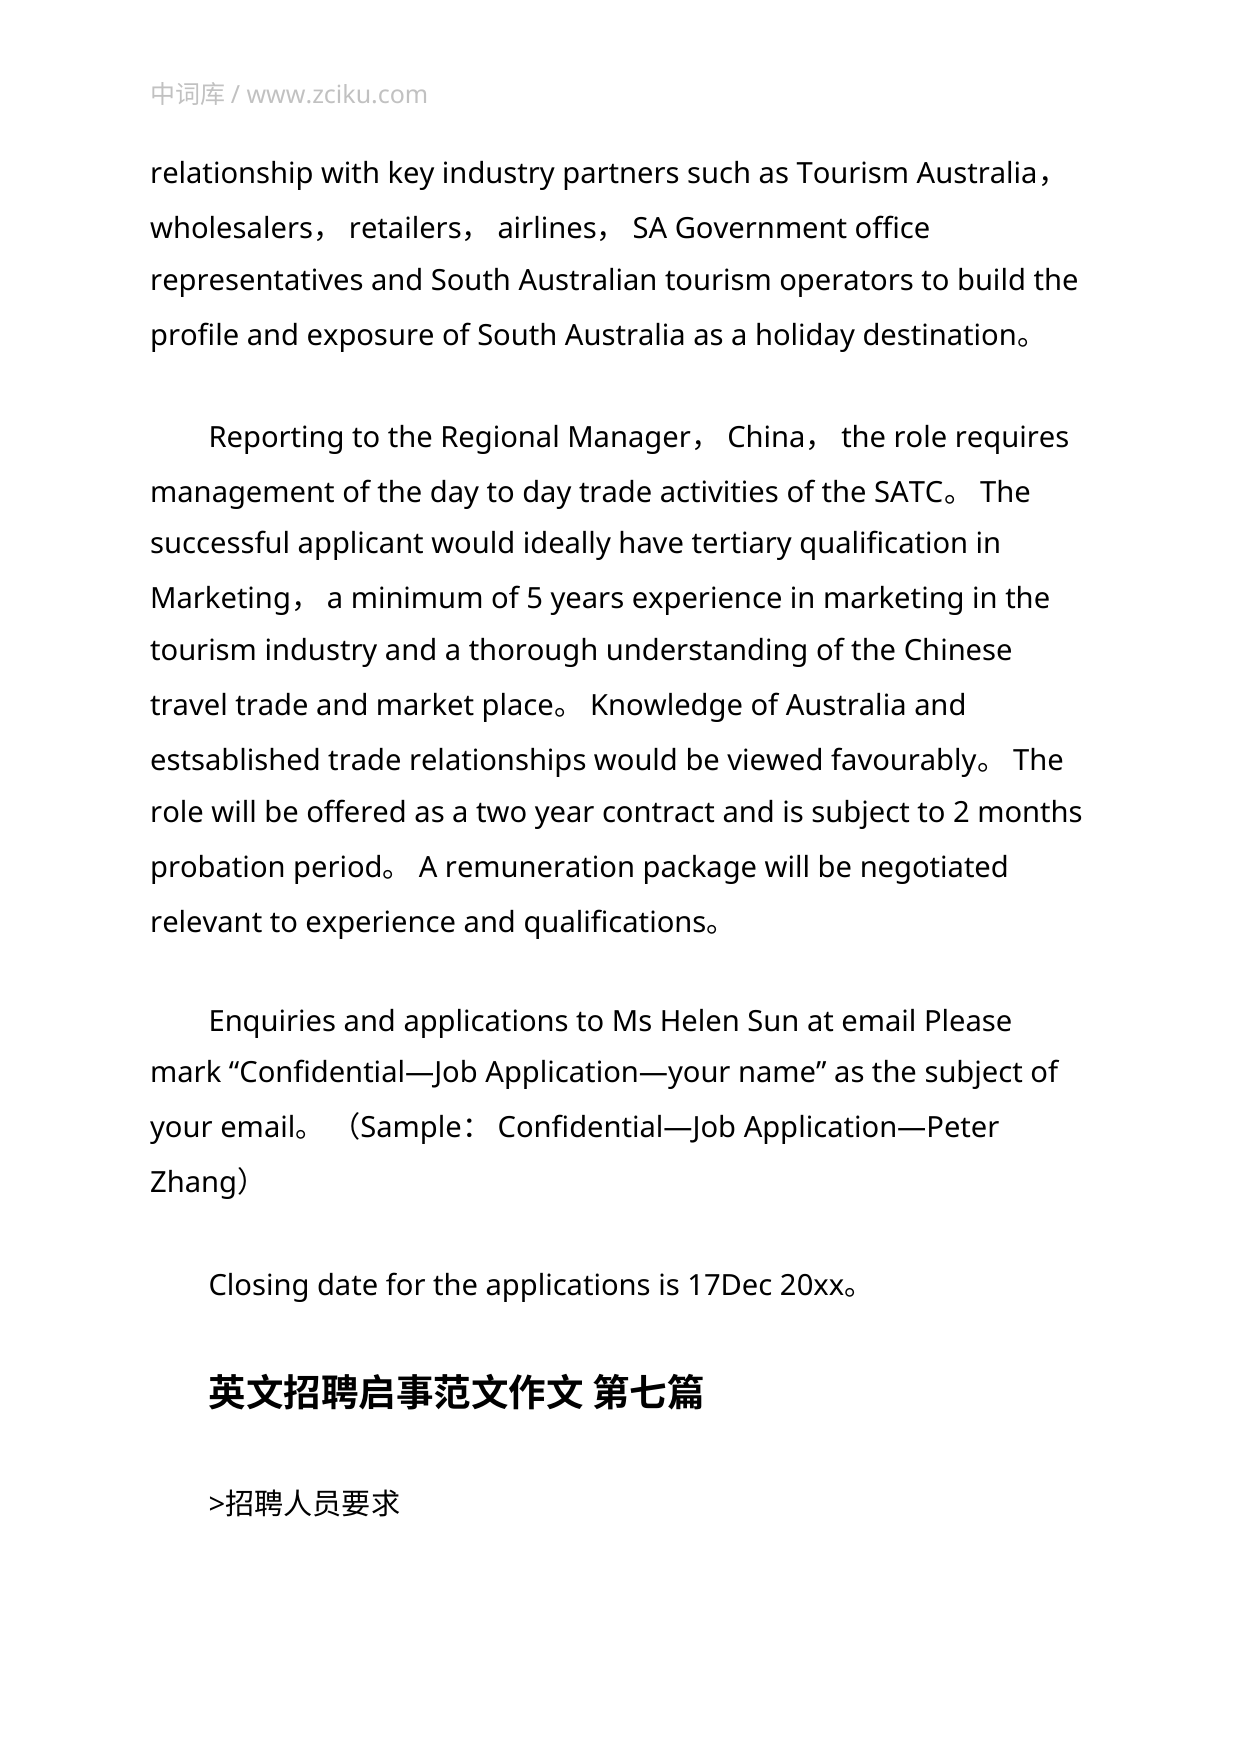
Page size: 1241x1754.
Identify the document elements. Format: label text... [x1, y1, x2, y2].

text >招聘人员要求 [150, 1480, 1090, 1523]
text Reporting to the Regional Manager， China， the role requires management of the day to day trade activities of the SATC。 The successful applicant would ideally have tertiary qualification in Marketing， a minimum of 5 years experience in marketing in the tourism industry and a thorough understanding of the Chinese travel trade and market place。 Knowledge of Australia and estsablished trade relationships would be viewed favourably。 The role will be offered as a two year contract and is subject to 2 months probation period。 A remuneration package will be negotiated relevant to experience and qualifications。 [150, 413, 1090, 941]
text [150, 150, 1090, 354]
text 英文招聘启事范文作文 第七篇 [150, 1363, 1090, 1417]
text Enquiries and applications to Ms Helen Sun at email Please mark “Confidential—Job Application—your name” as the subject of your email。 （Sample： Confidential—Job Application—Peter Zhang） [150, 1000, 1090, 1201]
text Closing date for the applications is 17Dec 20xx。 [150, 1261, 1090, 1303]
